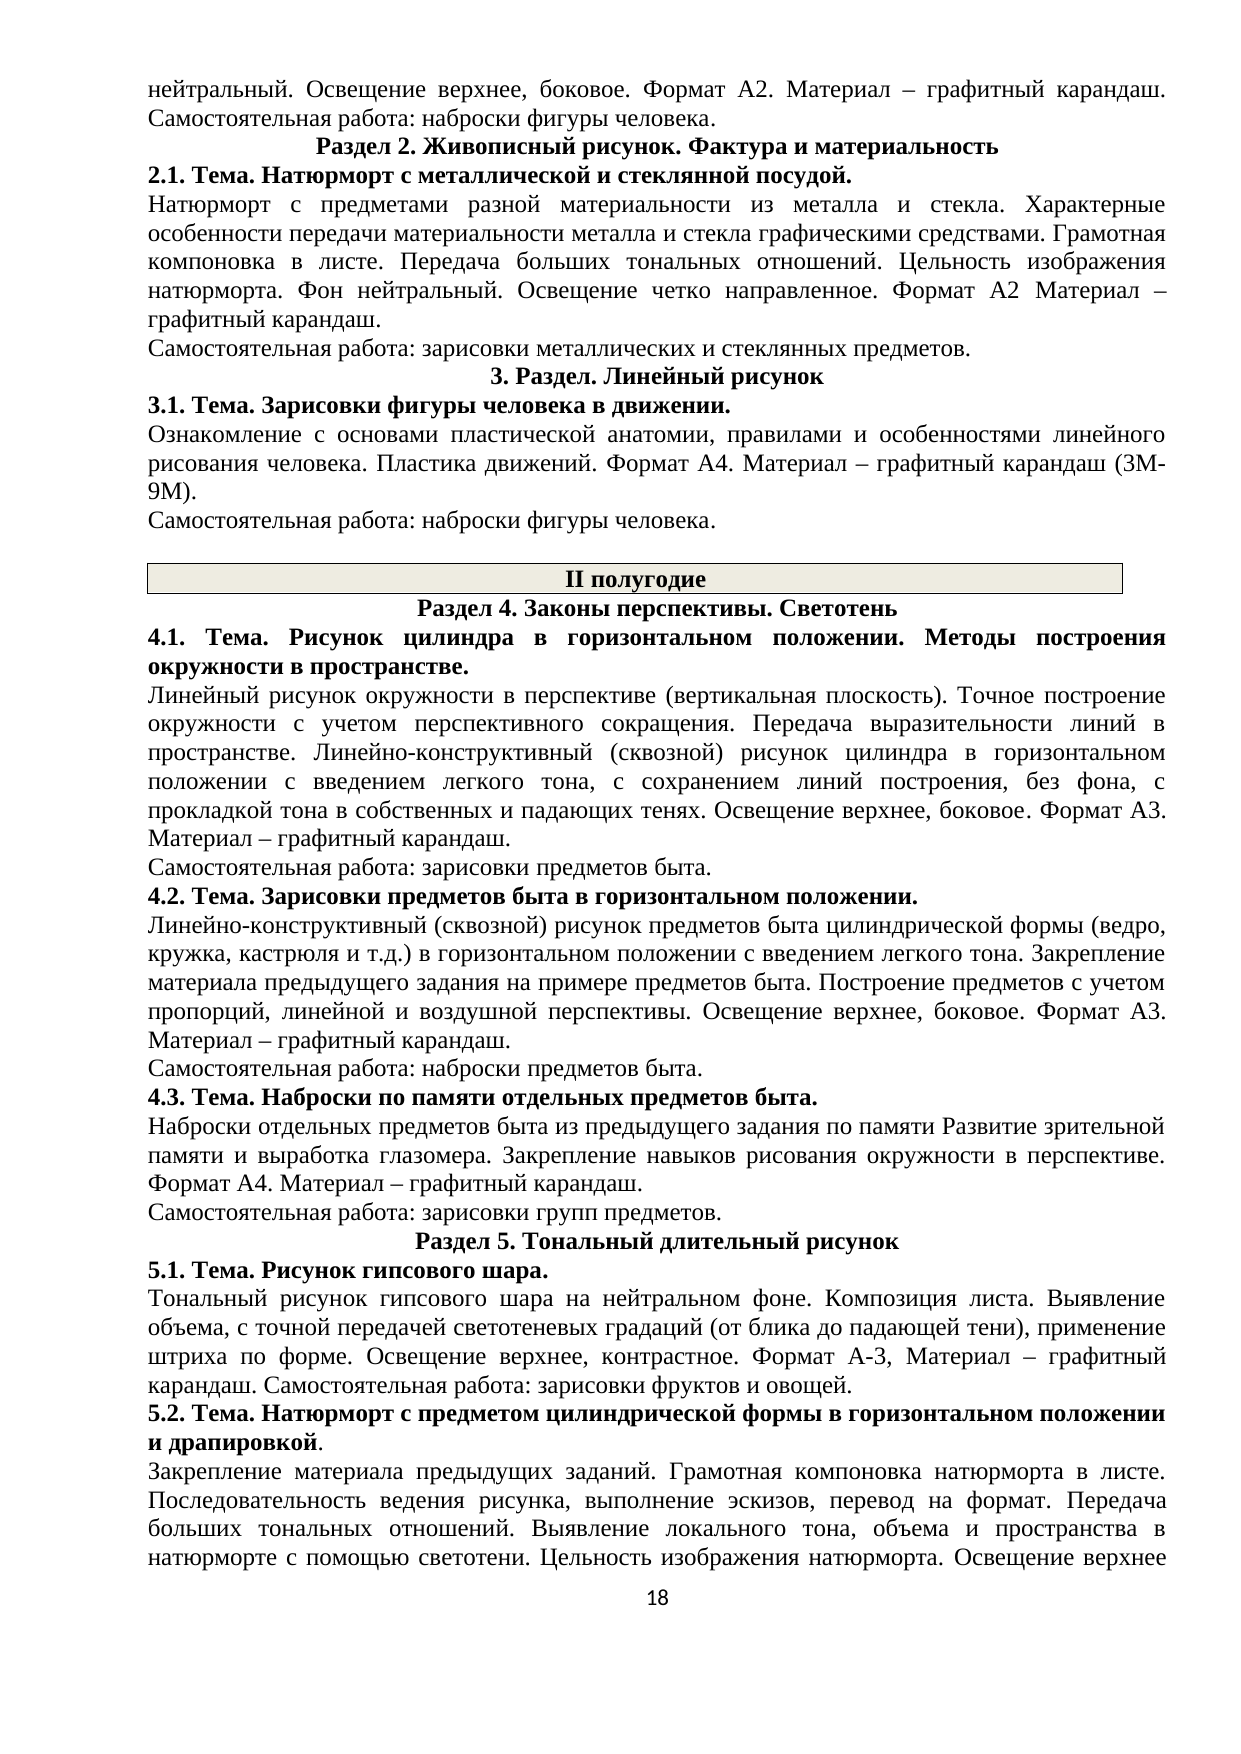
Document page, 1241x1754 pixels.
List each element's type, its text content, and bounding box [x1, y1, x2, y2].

text 5.1. Тема. Рисунок гипсового шара. [148, 1255, 1167, 1283]
text Линейно-конструктивный (сквозной) рисунок предметов быта цилиндрической формы (ведро, кружка, кастрюля и т.д.) в горизонтальном положении с введением легкого тона. Закрепление материала предыдущего задания на примере предметов быта. Построение предметов с учетом пропорций, линейной и воздушной перспективы. Освещение верхнее, боковое. Формат А3. Материал – графитный карандаш. [148, 910, 1167, 1053]
text 3.1. Тема. Зарисовки фигуры человека в движении. [148, 390, 1167, 419]
text Линейный рисунок окружности в перспективе (вертикальная плоскость). Точное построение окружности с учетом перспективного сокращения. Передача выразительности линий в пространстве. Линейно-конструктивный (сквозной) рисунок цилиндра в горизонтальном положении с введением легкого тона, с сохранением линий построения, без фона, с прокладкой тона в собственных и падающих тенях. Освещение верхнее, боковое. Формат А3. Материал – графитный карандаш. [148, 680, 1167, 852]
text 2.1. Тема. Натюрморт с металлической и стеклянной посудой. [148, 160, 1167, 189]
text Самостоятельная работа: наброски фигуры человека. [148, 505, 1167, 534]
text Раздел 5. Тональный длительный рисунок [148, 1226, 1167, 1255]
text Самостоятельная работа: зарисовки групп предметов. [148, 1197, 1167, 1226]
text Наброски отдельных предметов быта из предыдущего задания по памяти Развитие зрительной памяти и выработка глазомера. Закрепление навыков рисования окружности в перспективе. Формат А4. Материал – графитный карандаш. [148, 1111, 1167, 1197]
text Самостоятельная работа: наброски предметов быта. [148, 1053, 1167, 1082]
table_header II полугодие [148, 564, 1122, 592]
text Самостоятельная работа: зарисовки металлических и стеклянных предметов. [148, 333, 1167, 361]
text Раздел 4. Законы перспективы. Светотень [148, 593, 1167, 622]
text 4.3. Тема. Наброски по памяти отдельных предметов быта. [148, 1082, 1167, 1111]
text Раздел 2. Живописный рисунок. Фактура и материальность [148, 131, 1167, 160]
text Тональный рисунок гипсового шара на нейтральном фоне. Композиция листа. Выявление объема, с точной передачей светотеневых градаций (от блика до падающей тени), применение штриха по форме. Освещение верхнее, контрастное. Формат А-3, Материал – графитный карандаш. Самостоятельная работа: зарисовки фруктов и овощей. [148, 1283, 1167, 1398]
text 3. Раздел. Линейный рисунок [148, 361, 1167, 390]
text 4.2. Тема. Зарисовки предметов быта в горизонтальном положении. [148, 881, 1167, 910]
text Самостоятельная работа: зарисовки предметов быта. [148, 852, 1167, 881]
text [148, 74, 1167, 131]
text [148, 1456, 1167, 1571]
text Натюрморт с предметами разной материальности из металла и стекла. Характерные особенности передачи материальности металла и стекла графическими средствами. Грамотная компоновка в листе. Передача больших тональных отношений. Цельность изображения натюрморта. Фон нейтральный. Освещение четко направленное. Формат А2 Материал – графитный карандаш. [148, 189, 1167, 333]
text Ознакомление с основами пластической анатомии, правилами и особенностями линейного рисования человека. Пластика движений. Формат А4. Материал – графитный карандаш (3М-9М). [148, 419, 1167, 505]
text 5.2. Тема. Натюрморт с предметом цилиндрической формы в горизонтальном положении и драпировкой. [148, 1398, 1167, 1456]
text 4.1. Тема. Рисунок цилиндра в горизонтальном положении. Методы построения окружности в пространстве. [148, 622, 1167, 680]
